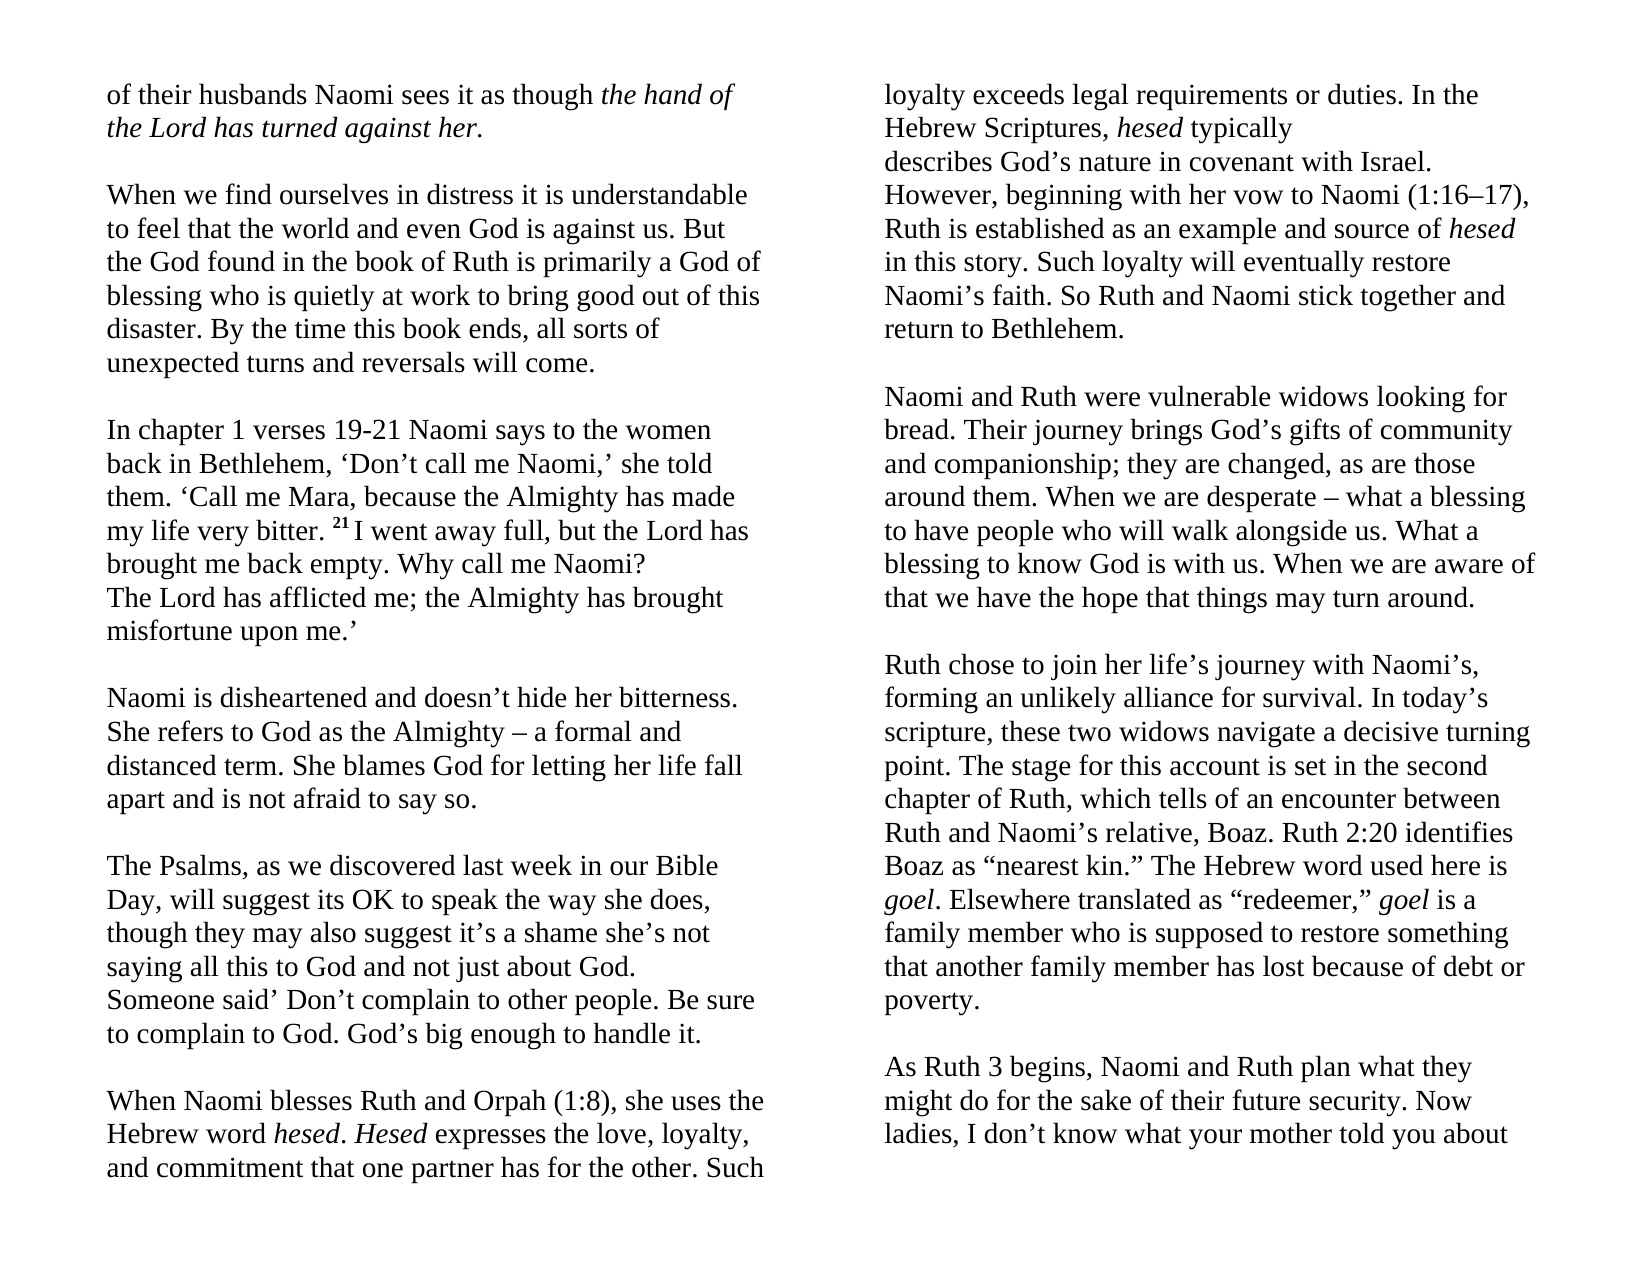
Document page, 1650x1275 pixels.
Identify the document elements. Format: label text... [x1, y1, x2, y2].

text In chapter 1 verses 19-21 Naomi says to the women back in Bethlehem, ‘Don’t call me Naomi,’ she told them. ‘Call me Mara, because the Almighty has made my life very bitter. 21 I went away full, but the Lord has brought me back empty. Why call me Naomi? The Lord has afflicted me; the Almighty has brought misfortune upon me.’ [106, 412, 766, 647]
text The Psalms, as we discovered last week in our Bible Day, will suggest its OK to speak the way she does, though they may also suggest it’s a shame she’s not saying all this to God and not just about God. [106, 848, 766, 982]
text Ruth chose to join her life’s journey with Naomi’s, forming an unlikely alliance for survival. In today’s scripture, these two widows navigate a decisive turning point. The stage for this account is set in the second chapter of Ruth, which tells of an encounter between Ruth and Naomi’s relative, Boaz. Ruth 2:20 identifies Boaz as “nearest kin.” The Hebrew word used here is goel. Elsewhere translated as “redeemer,” goel is a family member who is supposed to restore something that another family member has lost because of debt or poverty. [884, 647, 1544, 1016]
text Naomi is disheartened and doesn’t hide her bitterness. [106, 681, 766, 714]
text When Naomi blesses Ruth and Orpah (1:8), she uses the Hebrew word hesed. Hesed expresses the love, loyalty, and commitment that one partner has for the other. Such loyalty exceeds legal requirements or duties. In the Hebrew Scriptures, hesed typically [884, 77, 1544, 144]
text When we find ourselves in distress it is understandable to feel that the world and even God is against us. But the God found in the book of Ruth is primarily a God of blessing who is quietly at work to bring good out of this disaster. By the time this book ends, all sorts of unexpected turns and reversals will come. [106, 177, 766, 379]
text Naomi and Ruth were vulnerable widows looking for bread. Their journey brings God’s gifts of community and companionship; they are changed, as are those around them. When we are desperate – what a blessing to have people who will walk alongside us. What a blessing to know God is with us. When we are aware of that we have the hope that things may turn around. [884, 379, 1544, 613]
text When Naomi blesses Ruth and Orpah (1:8), she uses the Hebrew word hesed. Hesed expresses the love, loyalty, and commitment that one partner has for the other. Such loyalty exceeds legal requirements or duties. In the Hebrew Scriptures, hesed typically [106, 1083, 766, 1184]
text She refers to God as the Almighty – a formal and distanced term. She blames God for letting her life fall apart and is not afraid to say so. [106, 714, 766, 815]
text describes God’s nature in covenant with Israel. However, beginning with her vow to Naomi (1:16–17), Ruth is established as an example and source of hesed in this story. Such loyalty will eventually restore Naomi’s faith. So Ruth and Naomi stick together and return to Bethlehem. [884, 144, 1544, 345]
text Someone said’ Don’t complain to other people. Be sure to complain to God. God’s big enough to handle it. [106, 982, 766, 1049]
